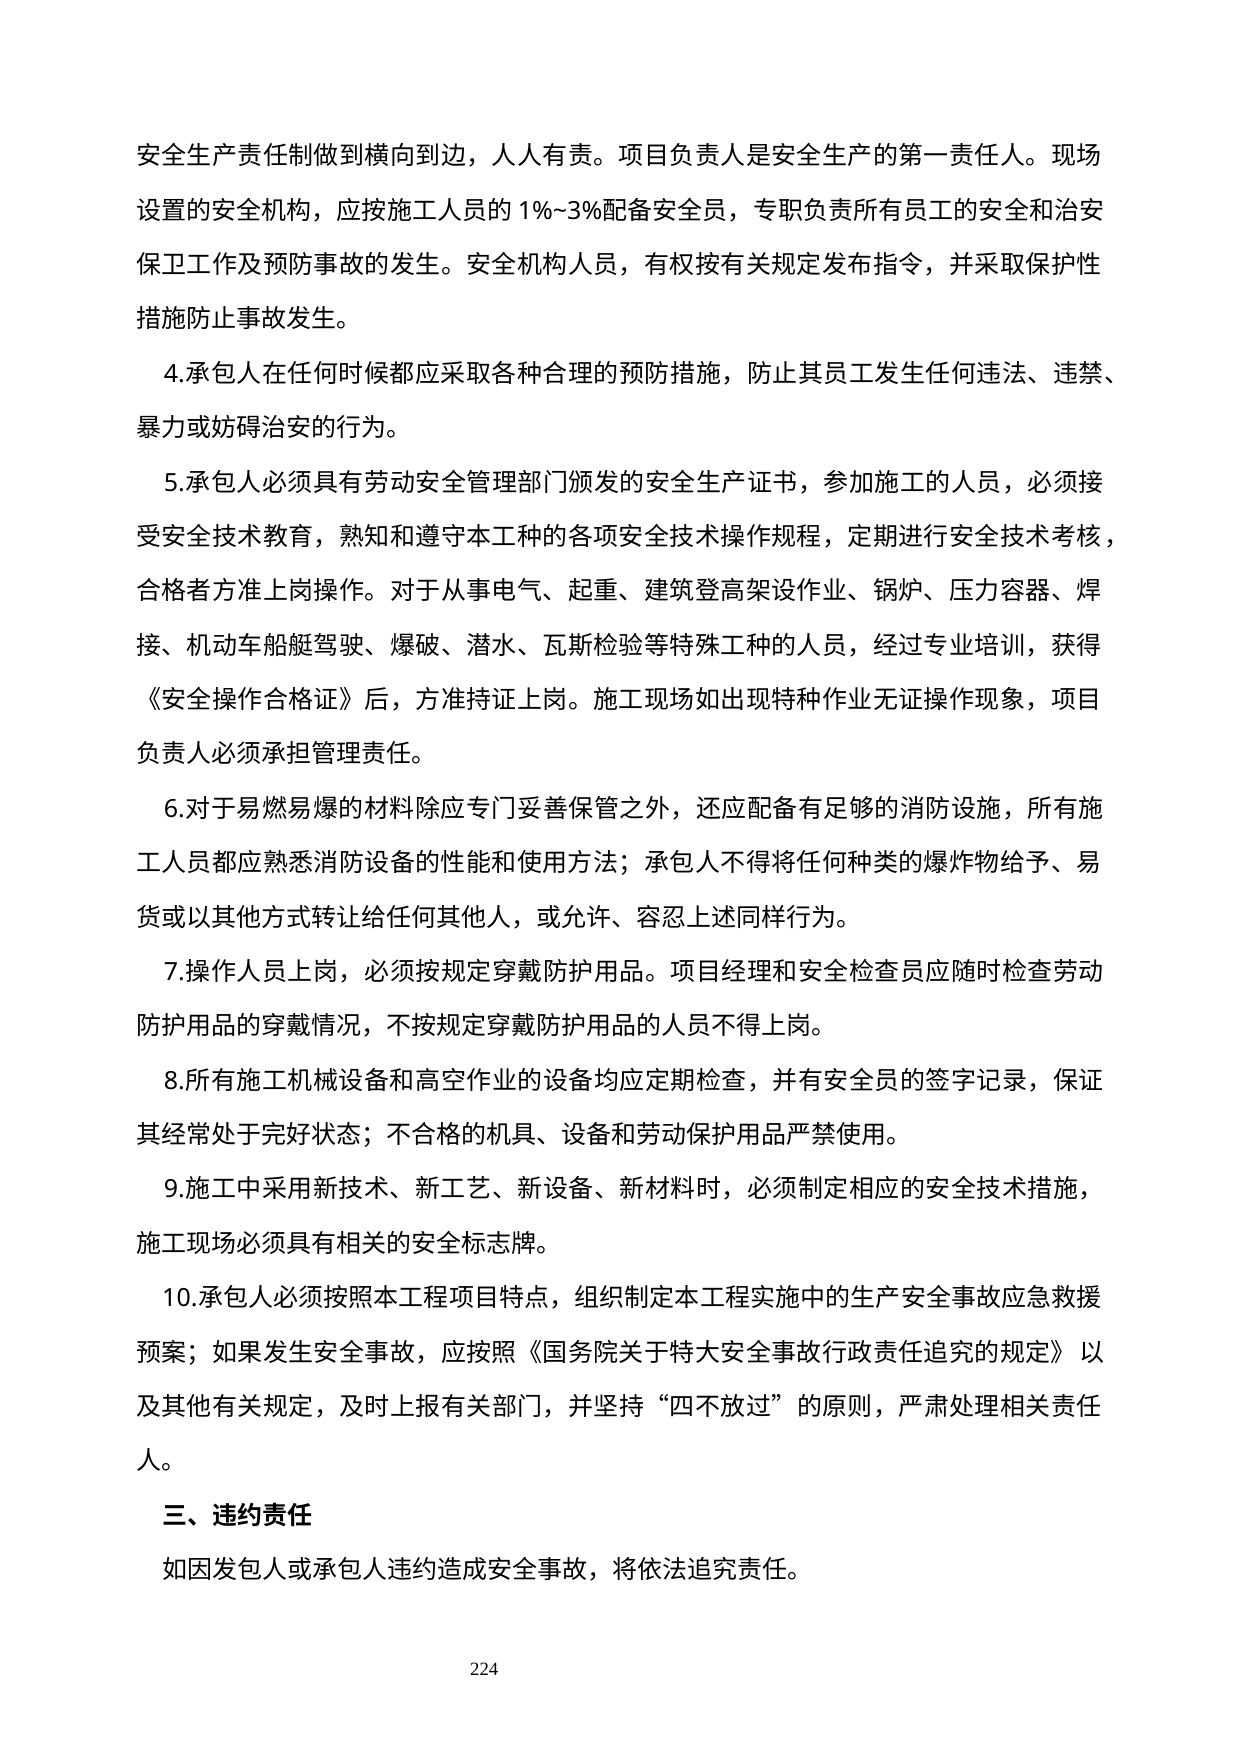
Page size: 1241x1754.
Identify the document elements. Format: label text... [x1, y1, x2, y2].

text 8.所有施工机械设备和高空作业的设备均应定期检查，并有安全员的签字记录，保证其经常处于完好状态；不合格的机具、设备和劳动保护用品严禁使用。 [136, 1060, 1104, 1151]
text 6.对于易燃易爆的材料除应专门妥善保管之外，还应配备有足够的消防设施，所有施工人员都应熟悉消防设备的性能和使用方法；承包人不得将任何种类的爆炸物给予、易货或以其他方式转让给任何其他人，或允许、容忍上述同样行为。 [136, 788, 1104, 933]
text 5.承包人必须具有劳动安全管理部门颁发的安全生产证书，参加施工的人员，必须接受安全技术教育，熟知和遵守本工种的各项安全技术操作规程，定期进行安全技术考核，合格者方准上岗操作。对于从事电气、起重、建筑登高架设作业、锅炉、压力容器、焊接、机动车船艇驾驶、爆破、潜水、瓦斯检验等特殊工种的人员，经过专业培训，获得《安全操作合格证》后，方准持证上岗。施工现场如出现特种作业无证操作现象，项目负责人必须承担管理责任。 [136, 462, 1104, 770]
text 如因发包人或承包人违约造成安全事故，将依法追究责任。 [136, 1549, 1104, 1586]
text 4.承包人在任何时候都应采取各种合理的预防措施，防止其员工发生任何违法、违禁、暴力或妨碍治安的行为。 [136, 353, 1104, 444]
text 9.施工中采用新技术、新工艺、新设备、新材料时，必须制定相应的安全技术措施，施工现场必须具有相关的安全标志牌。 [136, 1169, 1104, 1259]
text 7.操作人员上岗，必须按规定穿戴防护用品。项目经理和安全检查员应随时检查劳动防护用品的穿戴情况，不按规定穿戴防护用品的人员不得上岗。 [136, 951, 1104, 1042]
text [136, 136, 1104, 335]
text 三、违约责任 [136, 1495, 1104, 1531]
text 10.承包人必须按照本工程项目特点，组织制定本工程实施中的生产安全事故应急救援预案；如果发生安全事故，应按照《国务院关于特大安全事故行政责任追究的规定》以及其他有关规定，及时上报有关部门，并坚持“四不放过”的原则，严肃处理相关责任人。 [136, 1278, 1104, 1477]
